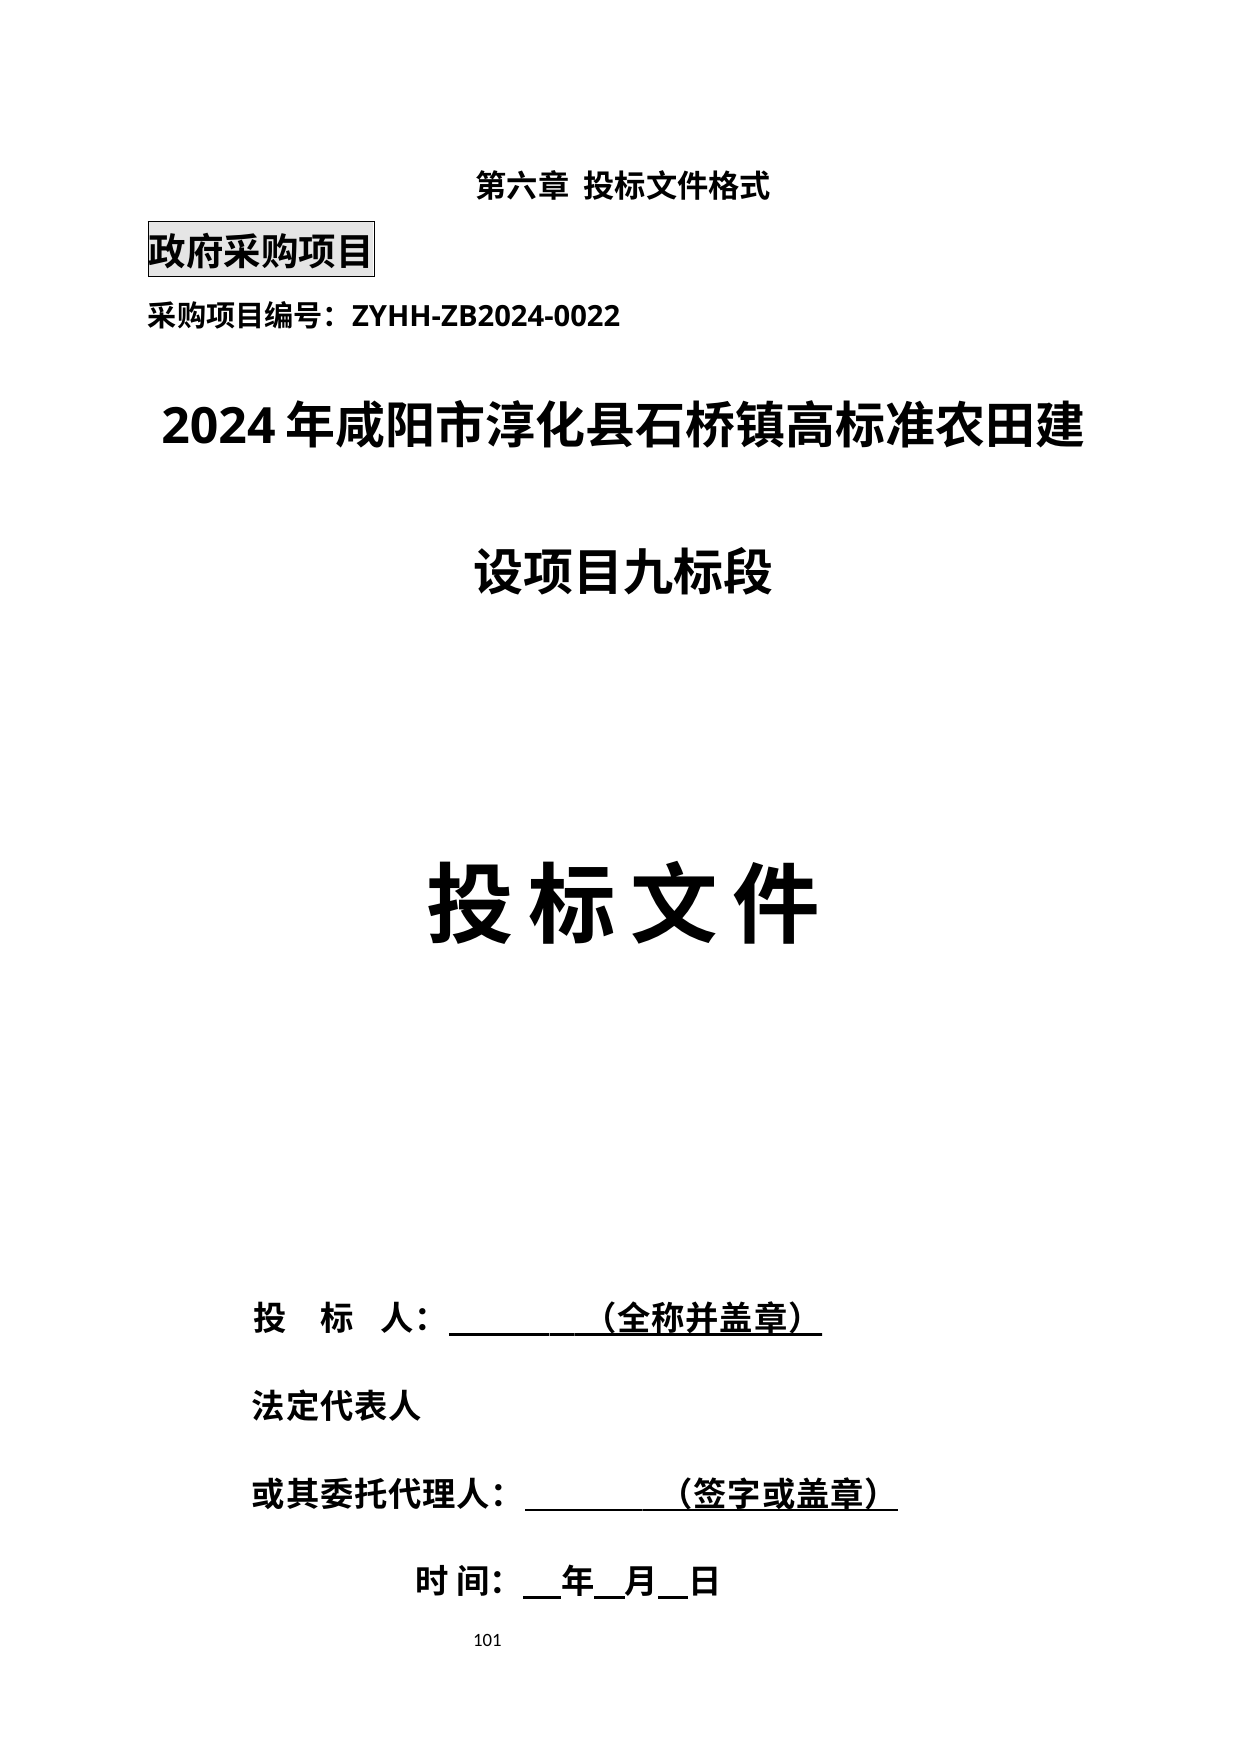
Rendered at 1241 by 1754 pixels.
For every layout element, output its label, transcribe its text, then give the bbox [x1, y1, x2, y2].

text 法定代表人 [148, 1371, 1098, 1436]
text 政府采购项目 [148, 217, 948, 282]
text 2024年咸阳市淳化县石桥镇高标准农田建设项目九标段 [148, 373, 1098, 617]
text 时 间： 年 月 日 [148, 1547, 1098, 1612]
text 采购项目编号：ZYHH-ZB2024-0022 [148, 282, 1098, 347]
text 第六章 投标文件格式 [148, 152, 1098, 217]
text 或其委托代理人： （签字或盖章） [148, 1459, 1098, 1524]
text 投 标 人： （全称并盖章） [148, 1283, 1098, 1348]
text 投标文件 [148, 833, 1098, 963]
